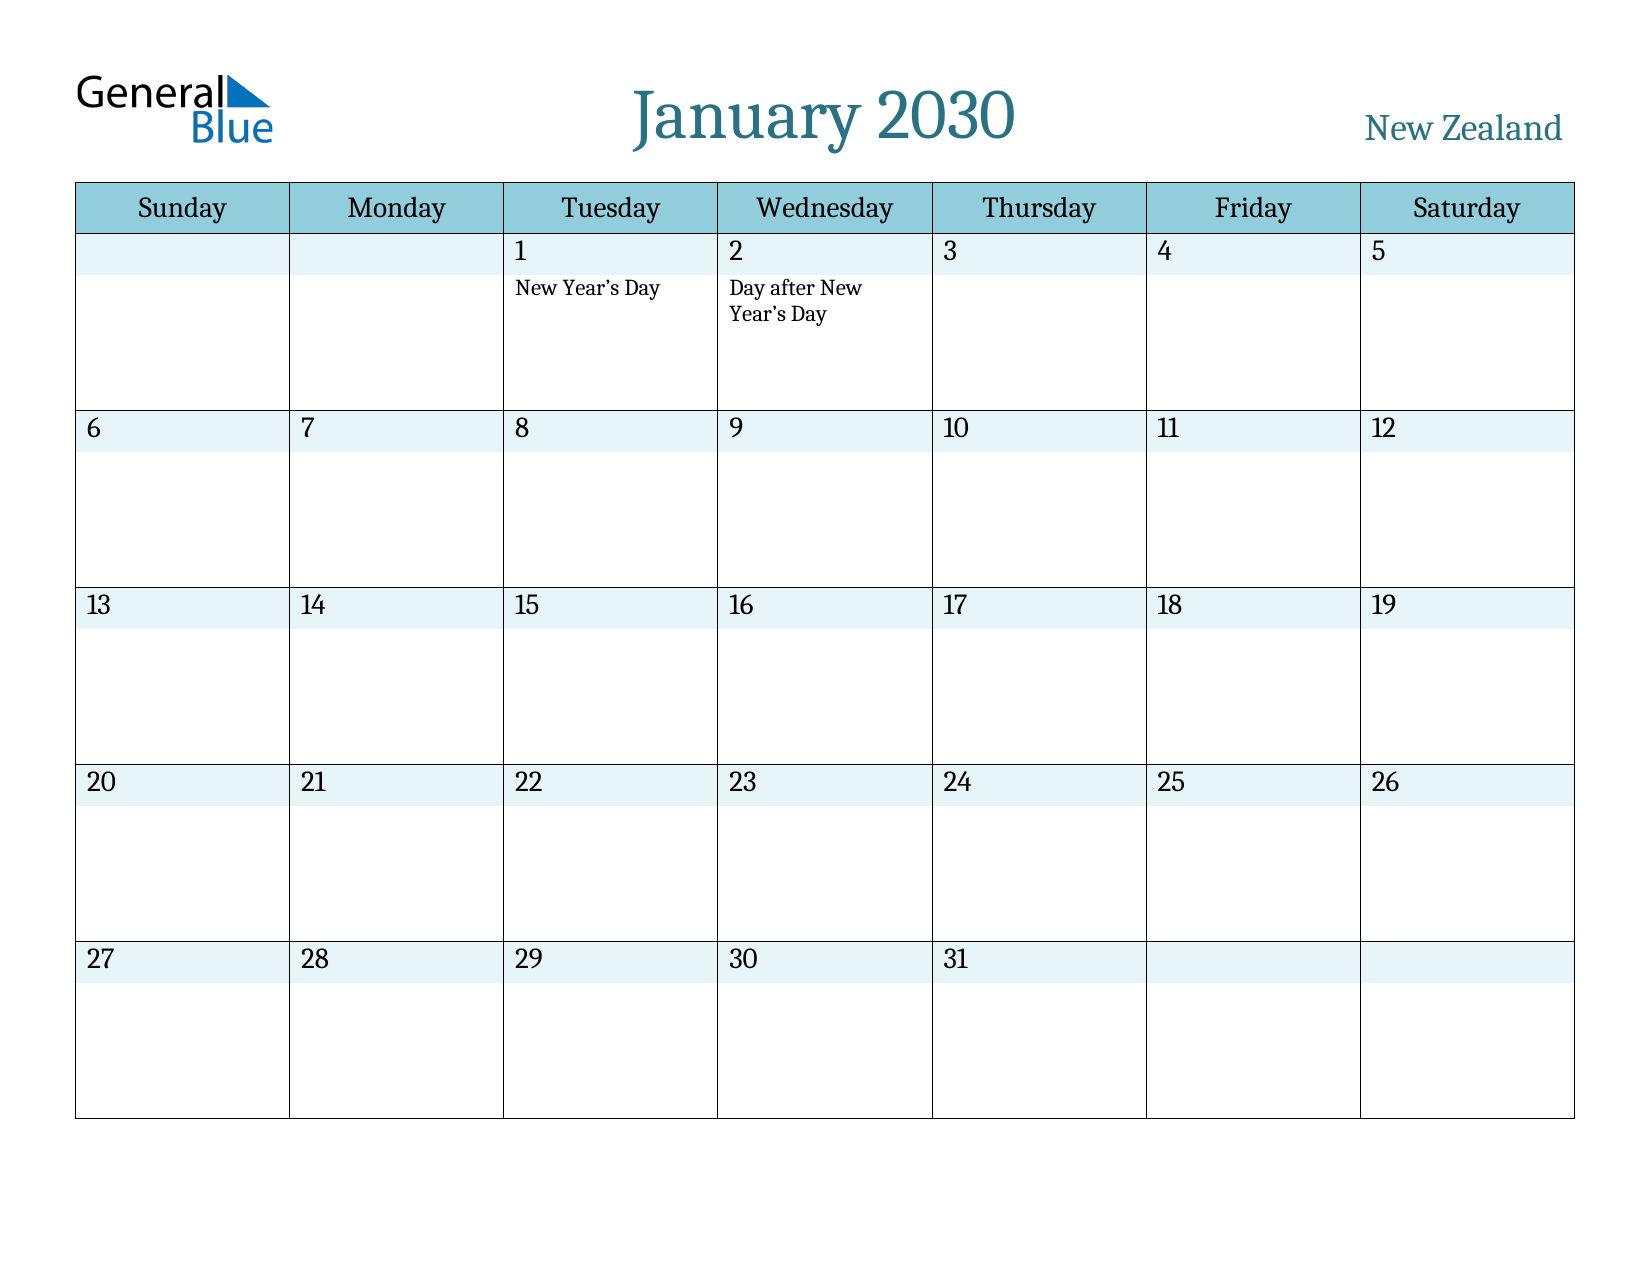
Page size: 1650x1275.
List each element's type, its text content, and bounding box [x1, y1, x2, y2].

table_cell 20 [76, 765, 289, 806]
table_cell [1147, 983, 1360, 1118]
table_cell 18 [1147, 588, 1360, 629]
table_cell 3 [933, 234, 1146, 275]
table_cell [1361, 629, 1574, 764]
table_cell [290, 452, 503, 587]
table_cell [1361, 983, 1574, 1118]
table_cell [933, 806, 1146, 941]
table_cell 22 [504, 765, 717, 806]
table_cell [933, 629, 1146, 764]
table_cell 6 [76, 411, 289, 452]
table_cell 1 [504, 234, 717, 275]
table_cell Saturday [1361, 183, 1574, 233]
table_cell [933, 983, 1146, 1118]
table_cell 25 [1147, 765, 1360, 806]
table_cell Day after New Year’s Day [718, 275, 932, 410]
table_header January 2030 [504, 75, 1146, 182]
table_cell [76, 275, 289, 410]
table_cell Thursday [933, 183, 1146, 233]
table_cell 5 [1361, 234, 1574, 275]
table_cell [718, 452, 932, 587]
table_cell 12 [1361, 411, 1574, 452]
table_cell 8 [504, 411, 717, 452]
table_cell 29 [504, 942, 717, 983]
table_cell New Year’s Day [504, 275, 717, 410]
table_cell [1147, 629, 1360, 764]
table_cell [76, 983, 289, 1118]
table_cell 13 [76, 588, 289, 629]
table_cell 10 [933, 411, 1146, 452]
table_cell [1147, 275, 1360, 410]
table_cell 2 [718, 234, 932, 275]
table_cell [1147, 806, 1360, 941]
table_header [76, 75, 503, 182]
table_cell 26 [1361, 765, 1574, 806]
table_cell 24 [933, 765, 1146, 806]
table_cell [718, 983, 932, 1118]
table_cell [76, 629, 289, 764]
table_cell [290, 275, 503, 410]
picture [77, 75, 273, 143]
table_cell 27 [76, 942, 289, 983]
table_cell [290, 234, 503, 275]
table_cell 16 [718, 588, 932, 629]
table_cell 4 [1147, 234, 1360, 275]
table_cell 11 [1147, 411, 1360, 452]
table_cell 23 [718, 765, 932, 806]
table_cell 19 [1361, 588, 1574, 629]
table_cell 7 [290, 411, 503, 452]
table_cell Tuesday [504, 183, 717, 233]
table_cell Sunday [76, 183, 289, 233]
table_cell 9 [718, 411, 932, 452]
table_cell 15 [504, 588, 717, 629]
table_cell [290, 806, 503, 941]
table_cell [504, 629, 717, 764]
table_cell Monday [290, 183, 503, 233]
table_cell [290, 983, 503, 1118]
table_cell [718, 629, 932, 764]
table_cell [1361, 942, 1574, 983]
table_cell [1361, 806, 1574, 941]
table_cell [76, 234, 289, 275]
table_cell 21 [290, 765, 503, 806]
table_cell 28 [290, 942, 503, 983]
table_cell 30 [718, 942, 932, 983]
table_cell [290, 629, 503, 764]
table_cell 14 [290, 588, 503, 629]
table_cell [933, 452, 1146, 587]
table_cell [1147, 452, 1360, 587]
table_cell [1147, 942, 1360, 983]
table_cell [504, 983, 717, 1118]
table_cell 17 [933, 588, 1146, 629]
table_cell [718, 806, 932, 941]
table_cell 31 [933, 942, 1146, 983]
table_cell Friday [1147, 183, 1360, 233]
table_cell [1361, 452, 1574, 587]
table_header New Zealand [1146, 75, 1574, 182]
table_cell [76, 806, 289, 941]
table_cell [504, 452, 717, 587]
table_cell Wednesday [718, 183, 932, 233]
table_cell [76, 452, 289, 587]
table_cell [504, 806, 717, 941]
table_cell [933, 275, 1146, 410]
table_cell [1361, 275, 1574, 410]
